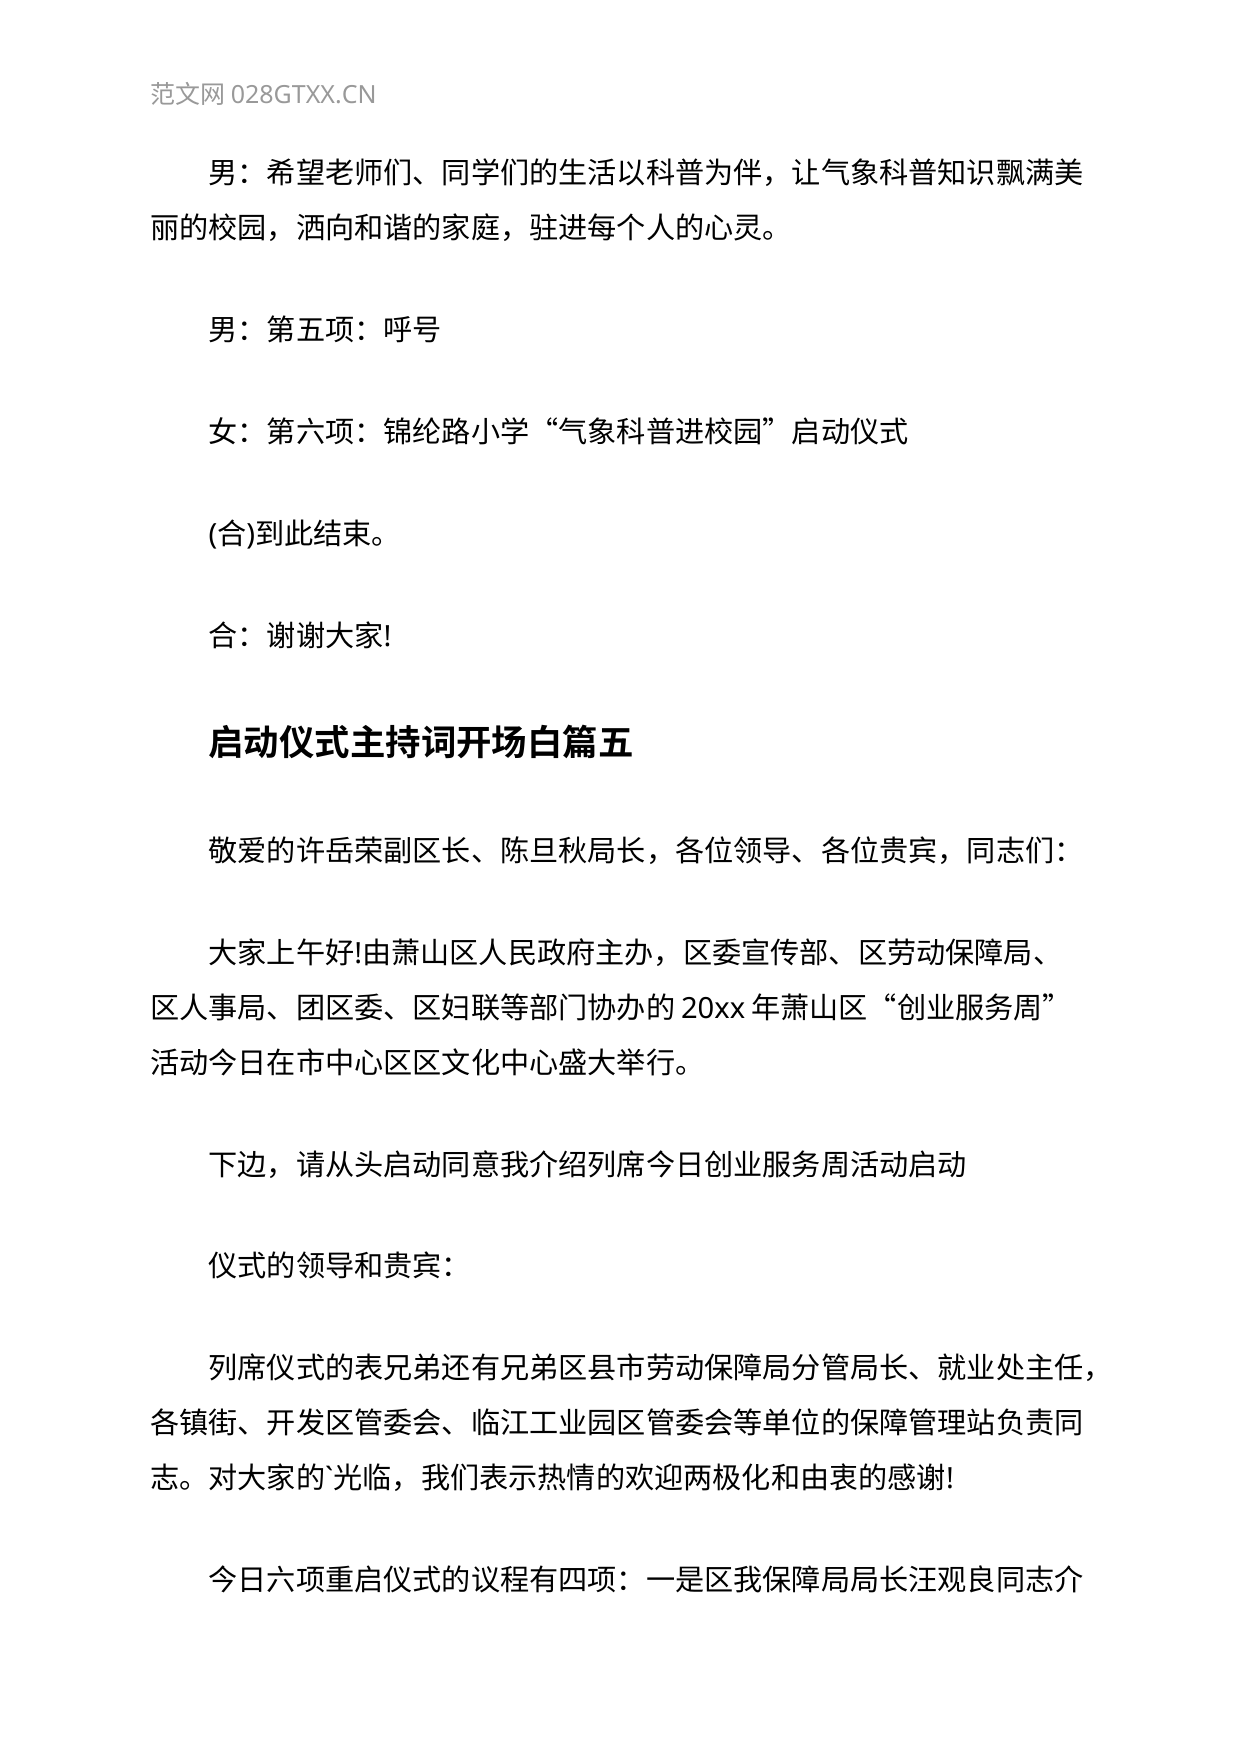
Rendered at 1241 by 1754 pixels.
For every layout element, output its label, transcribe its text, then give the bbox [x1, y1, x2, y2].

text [150, 1556, 1090, 1599]
text 敬爱的许岳荣副区长、陈旦秋局长，各位领导、各位贵宾，同志们： [150, 828, 1090, 870]
text 男：第五项：呼号 [150, 307, 1090, 349]
text 男：希望老师们、同学们的生活以科普为伴，让气象科普知识飘满美丽的校园，洒向和谐的家庭，驻进每个人的心灵。 [150, 150, 1090, 247]
text 女：第六项：锦纶路小学“气象科普进校园”启动仪式 [150, 408, 1090, 451]
text 大家上午好!由萧山区人民政府主办，区委宣传部、区劳动保障局、区人事局、团区委、区妇联等部门协办的20xx年萧山区“创业服务周”活动今日在市中心区区文化中心盛大举行。 [150, 929, 1090, 1082]
text 启动仪式主持词开场白篇五 [150, 714, 1090, 765]
text 合：谢谢大家! [150, 612, 1090, 654]
text (合)到此结束。 [150, 510, 1090, 553]
text 列席仪式的表兄弟还有兄弟区县市劳动保障局分管局长、就业处主任，各镇街、开发区管委会、临江工业园区管委会等单位的保障管理站负责同志。对大家的`光临，我们表示热情的欢迎两极化和由衷的感谢! [150, 1345, 1090, 1497]
text 仪式的领导和贵宾： [150, 1243, 1090, 1285]
text 下边，请从头启动同意我介绍列席今日创业服务周活动启动 [150, 1141, 1090, 1183]
